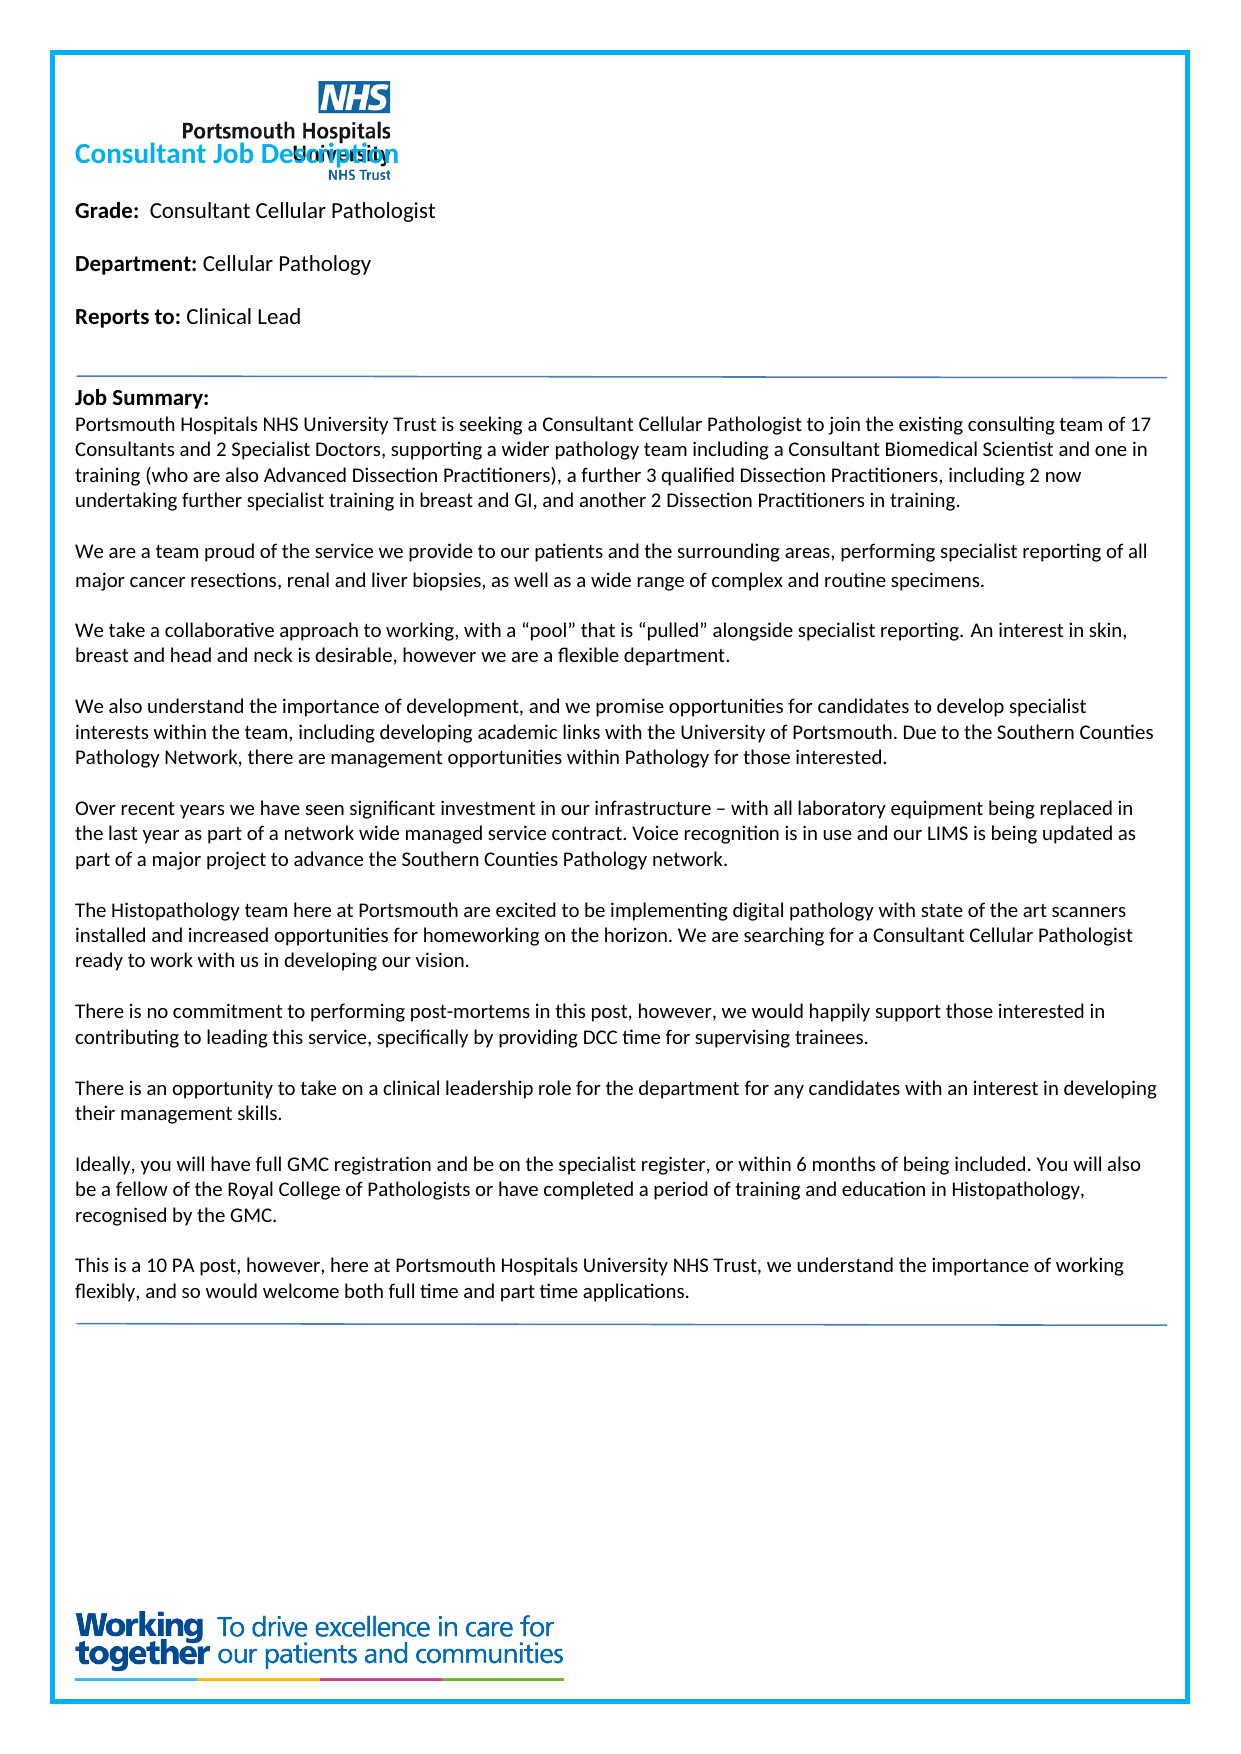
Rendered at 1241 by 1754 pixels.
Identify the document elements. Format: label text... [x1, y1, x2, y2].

picture [183, 81, 391, 180]
text The Histopathology team here at Portsmouth are excited to be implementing digital pathology with state of the art scanners installed and increased opportunities for homeworking on the horizon. We are searching for a Consultant Cellular Pathologist ready to work with us in developing our vision. [75, 897, 1165, 973]
text Reports to: Clinical Lead [75, 302, 1165, 330]
text Job Summary: [75, 383, 1165, 411]
text There is no commitment to performing post-mortems in this post, however, we would happily support those interested in contributing to leading this service, specifically by providing DCC time for supervising trainees. [75, 998, 1165, 1049]
text Over recent years we have seen significant investment in our infrastructure – with all laboratory equipment being replaced in the last year as part of a network wide managed service contract. Voice recognition is in use and our LIMS is being updated as part of a major project to advance the Southern Counties Pathology network. [75, 795, 1165, 871]
text Portsmouth Hospitals NHS University Trust is seeking a Consultant Cellular Pathologist to join the existing consulting team of 17 Consultants and 2 Specialist Doctors, supporting a wider pathology team including a Consultant Biomedical Scientist and one in training (who are also Advanced Dissection Practitioners), a further 3 qualified Dissection Practitioners, including 2 now undertaking further specialist training in breast and GI, and another 2 Dissection Practitioners in training. [75, 411, 1165, 513]
text We are a team proud of the service we provide to our patients and the surrounding areas, performing specialist reporting of all major cancer resections, renal and liver biopsies, as well as a wide range of complex and routine specimens. [75, 538, 1165, 593]
text We also understand the importance of development, and we promise opportunities for candidates to develop specialist interests within the team, including developing academic links with the University of Portsmouth. Due to the Southern Counties Pathology Network, there are management opportunities within Pathology for those interested. [75, 693, 1165, 770]
text There is an opportunity to take on a clinical leadership role for the department for any candidates with an interest in developing their management skills. [75, 1075, 1165, 1126]
text This is a 10 PA post, however, here at Portsmouth Hospitals University NHS Trust, we understand the importance of working flexibly, and so would welcome both full time and part time applications. [75, 1253, 1165, 1303]
text We take a collaborative approach to working, with a “pool” that is “pulled” alongside specialist reporting. An interest in skin, breast and head and neck is desirable, however we are a flexible department. [75, 617, 1165, 668]
text Ideally, you will have full GMC registration and be on the specialist register, or within 6 months of being included. You will also be a fellow of the Royal College of Pathologists or have completed a period of training and education in Histopathology, recognised by the GMC. [75, 1151, 1165, 1227]
picture [75, 1611, 564, 1681]
text Department: Cellular Pathology [75, 249, 1165, 277]
text Grade: Consultant Cellular Pathologist [75, 196, 1165, 224]
